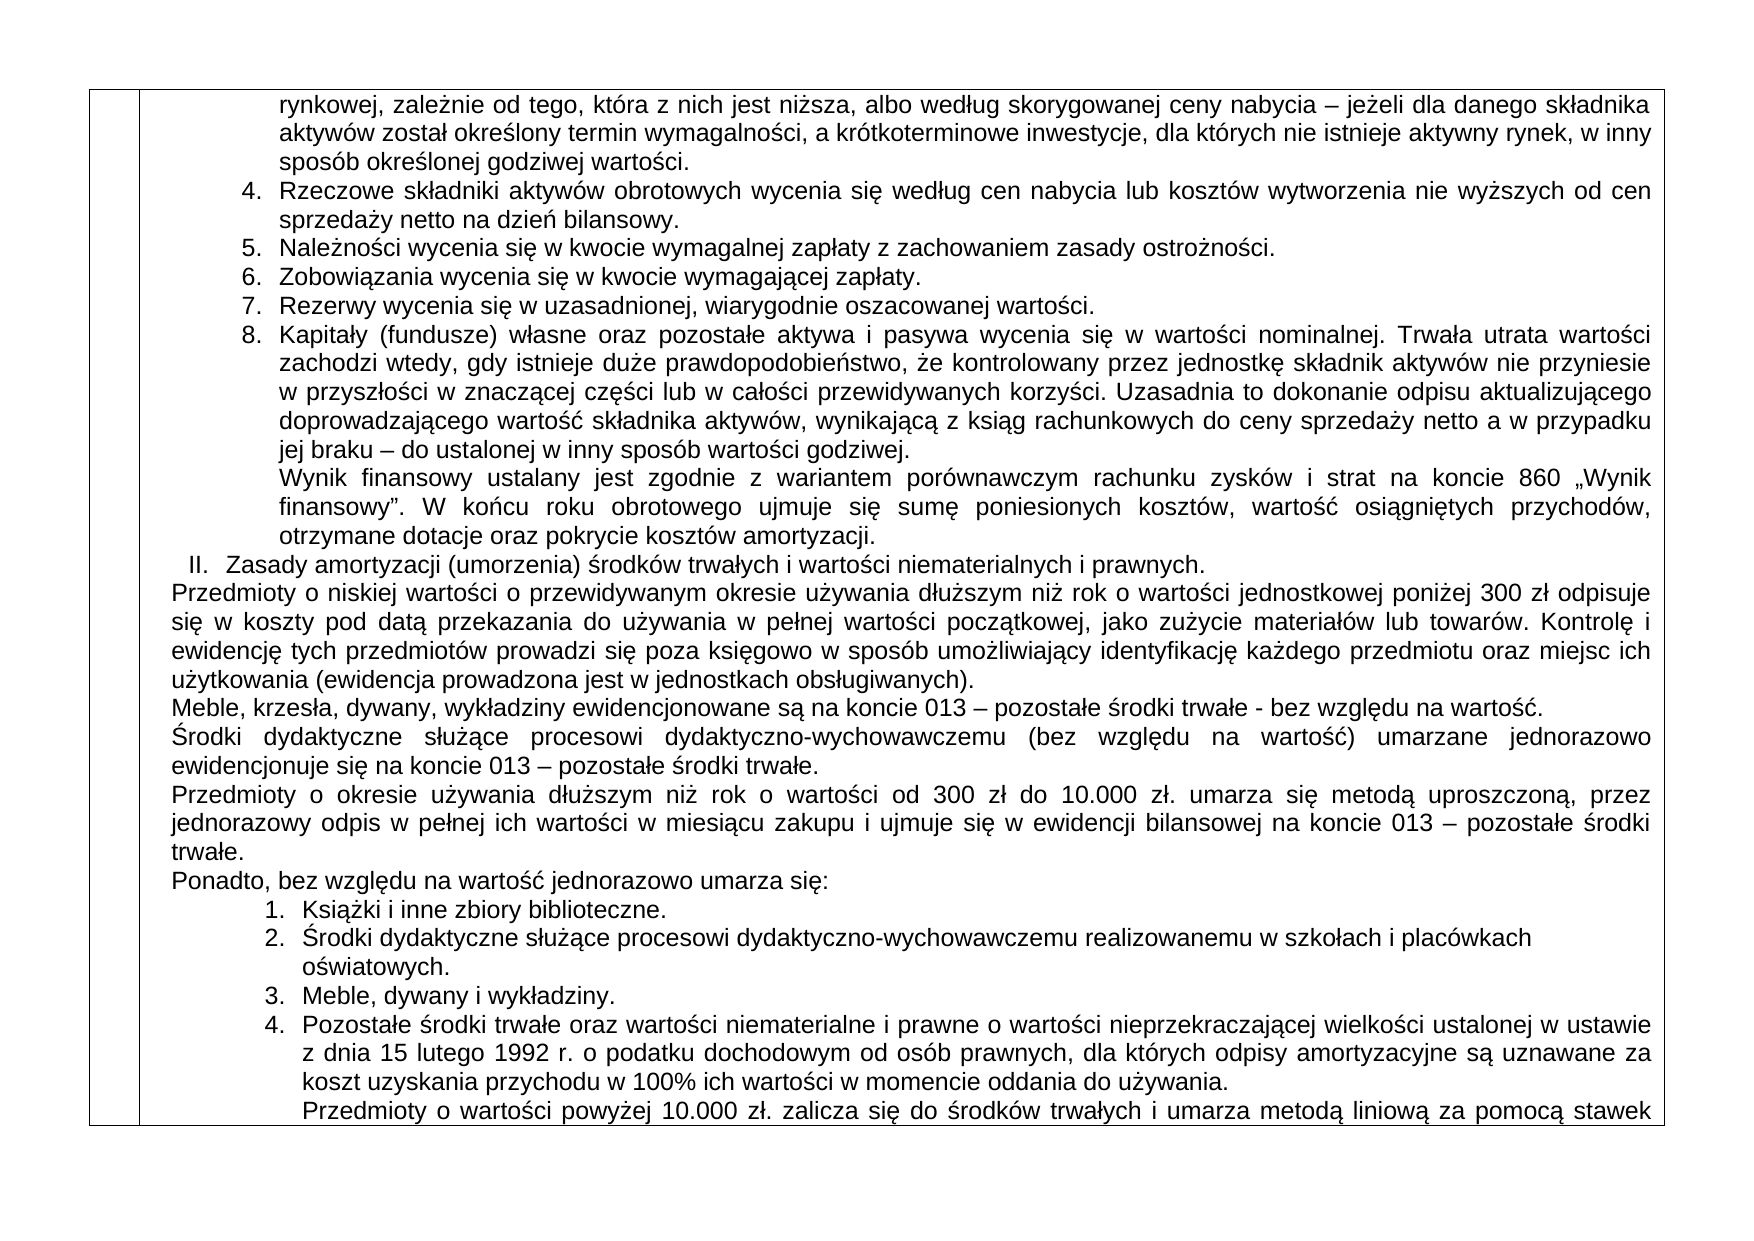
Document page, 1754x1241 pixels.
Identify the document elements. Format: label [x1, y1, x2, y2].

table_cell [140, 90, 1664, 1125]
table_cell [90, 90, 139, 1125]
